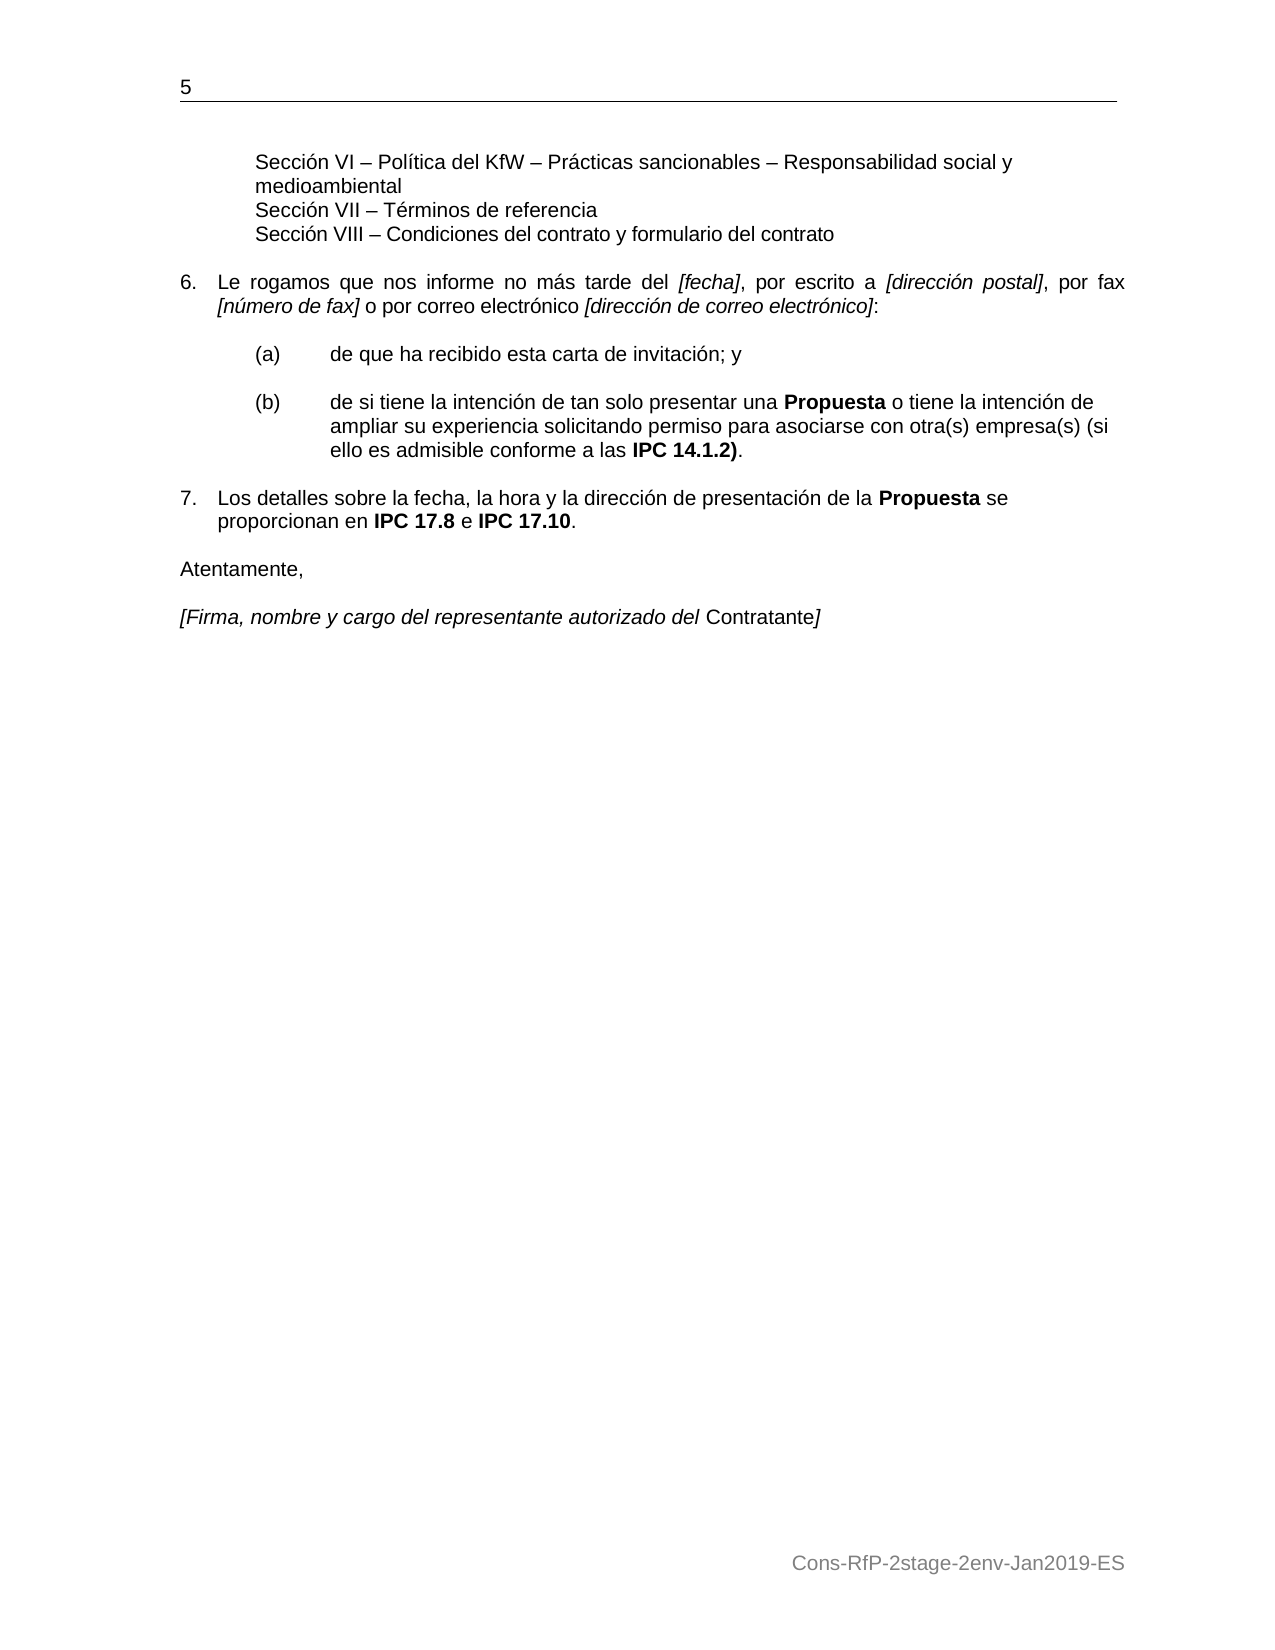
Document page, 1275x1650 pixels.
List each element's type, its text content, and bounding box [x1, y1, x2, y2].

text Sección VII – Términos de referencia [255, 198, 1125, 222]
text [Firma, nombre y cargo del representante autorizado del Contratante] [180, 605, 1125, 629]
text (b) de si tiene la intención de tan solo presentar una Propuesta o tiene la intención de ampliar su experiencia solicitando permiso para asociarse con otra(s) empresa(s) (si ello es admisible conforme a las IPC 14.1.2). [255, 389, 1125, 461]
text Sección VIII – Condiciones del contrato y formulario del contrato [255, 222, 1125, 246]
list Los detalles sobre la fecha, la hora y la dirección de presentación de la Propuesta se proporcionan en IPC 17.8 e IPC 17.10. [180, 485, 1125, 533]
text Sección VI – Política del KfW – Prácticas sancionables – Responsabilidad social y medioambiental [255, 150, 1125, 198]
list de que ha recibido esta carta de invitación; y [255, 342, 1125, 366]
list Le rogamos que nos informe no más tarde del [fecha], por escrito a [dirección postal], por fax [número de fax] o por correo electrónico [dirección de correo electrónico]: [180, 270, 1125, 318]
text Atentamente, [180, 557, 1125, 581]
